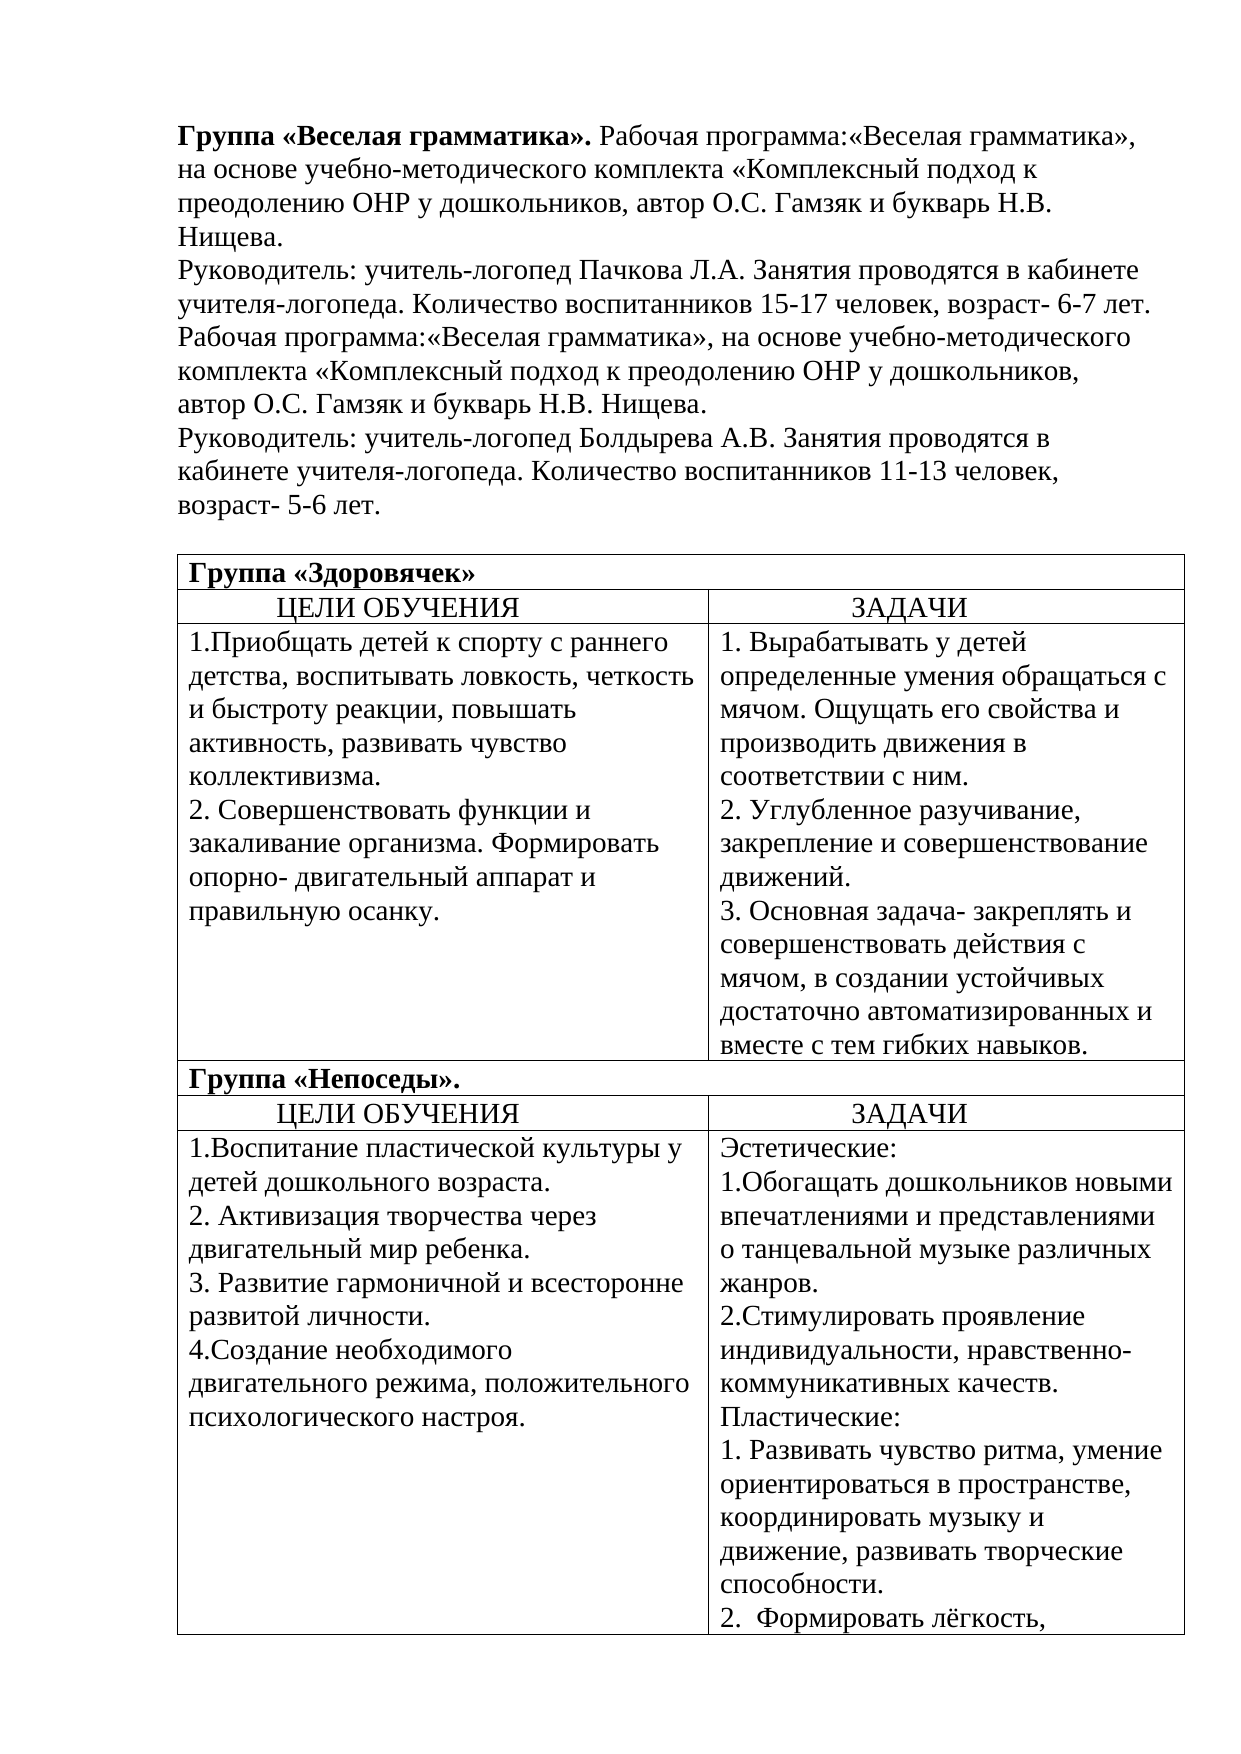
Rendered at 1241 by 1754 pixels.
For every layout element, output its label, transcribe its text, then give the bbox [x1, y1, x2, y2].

table_cell 1. Вырабатывать у детей определенные умения обращаться с мячом. Ощущать его свойства и производить движения в соответствии с ним. 2. Углубленное разучивание, закрепление и совершенствование движений. 3. Основная задача- закреплять и совершенствовать действия с мячом, в создании устойчивых достаточно автоматизированных и вместе с тем гибких навыков. [709, 624, 1184, 1060]
table_header Группа «Здоровячек» [178, 555, 1184, 589]
table_cell 1.Приобщать детей к спорту с раннего детства, воспитывать ловкость, четкость и быстроту реакции, повышать активность, развивать чувство коллективизма. 2. Совершенствовать функции и закаливание организма. Формировать опорно- двигательный аппарат и правильную осанку. [178, 624, 708, 1060]
table_cell ЦЕЛИ ОБУЧЕНИЯ [178, 1096, 708, 1129]
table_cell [709, 1131, 1184, 1634]
table_cell ЗАДАЧИ [709, 590, 1184, 623]
text Руководитель: учитель-логопед Болдырева А.В. Занятия проводятся в кабинете учителя-логопеда. Количество воспитанников 11-13 человек, возраст- 5-6 лет. [177, 420, 1152, 521]
table_cell ЦЕЛИ ОБУЧЕНИЯ [178, 590, 708, 623]
text Группа «Веселая грамматика». Рабочая программа:«Веселая грамматика», на основе учебно-методического комплекта «Комплексный подход к преодолению ОНР у дошкольников, автор О.С. Гамзяк и букварь Н.В. Нищева. [177, 118, 1152, 252]
table_cell Группа «Непоседы». [178, 1061, 1184, 1095]
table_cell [178, 1131, 708, 1634]
text Рабочая программа:«Веселая грамматика», на основе учебно-методического комплекта «Комплексный подход к преодолению ОНР у дошкольников, автор О.С. Гамзяк и букварь Н.В. Нищева. [177, 319, 1152, 420]
text Руководитель: учитель-логопед Пачкова Л.А. Занятия проводятся в кабинете учителя-логопеда. Количество воспитанников 15-17 человек, возраст- 6-7 лет. [177, 252, 1152, 319]
table_cell ЗАДАЧИ [709, 1096, 1184, 1129]
